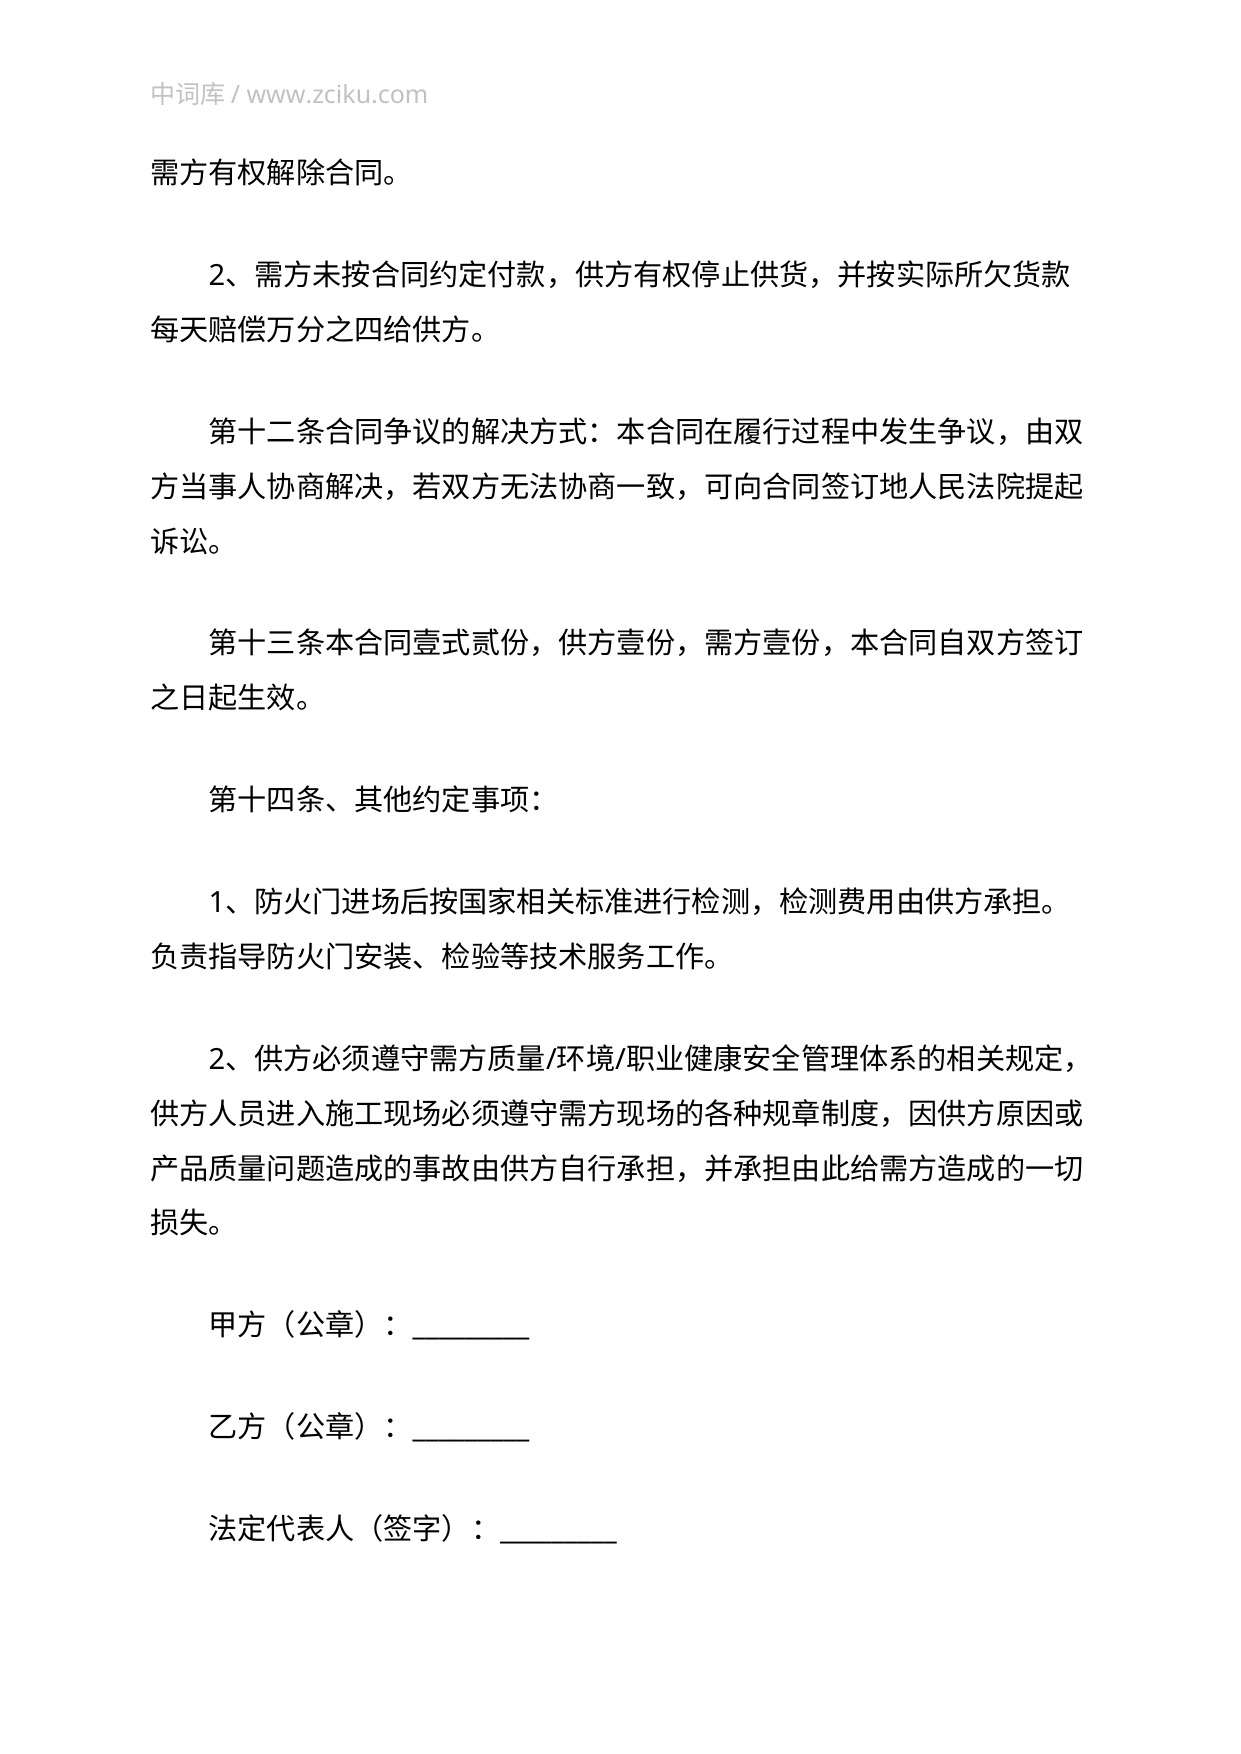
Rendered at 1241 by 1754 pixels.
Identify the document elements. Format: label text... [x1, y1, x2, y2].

text 乙方（公章）：_________ [150, 1404, 1090, 1446]
text 第十四条、其他约定事项： [150, 777, 1090, 819]
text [150, 150, 1090, 192]
text 第十二条合同争议的解决方式：本合同在履行过程中发生争议，由双方当事人协商解决，若双方无法协商一致，可向合同签订地人民法院提起诉讼。 [150, 408, 1090, 561]
text 甲方（公章）：_________ [150, 1302, 1090, 1344]
text 2、需方未按合同约定付款，供方有权停止供货，并按实际所欠货款每天赔偿万分之四给供方。 [150, 252, 1090, 349]
text 第十三条本合同壹式贰份，供方壹份，需方壹份，本合同自双方签订之日起生效。 [150, 620, 1090, 717]
text 2、供方必须遵守需方质量/环境/职业健康安全管理体系的相关规定，供方人员进入施工现场必须遵守需方现场的各种规章制度，因供方原因或产品质量问题造成的事故由供方自行承担，并承担由此给需方造成的一切损失。 [150, 1035, 1090, 1242]
text 法定代表人（签字）：_________ [150, 1506, 1090, 1548]
text 1、防火门进场后按国家相关标准进行检测，检测费用由供方承担。负责指导防火门安装、检验等技术服务工作。 [150, 878, 1090, 976]
